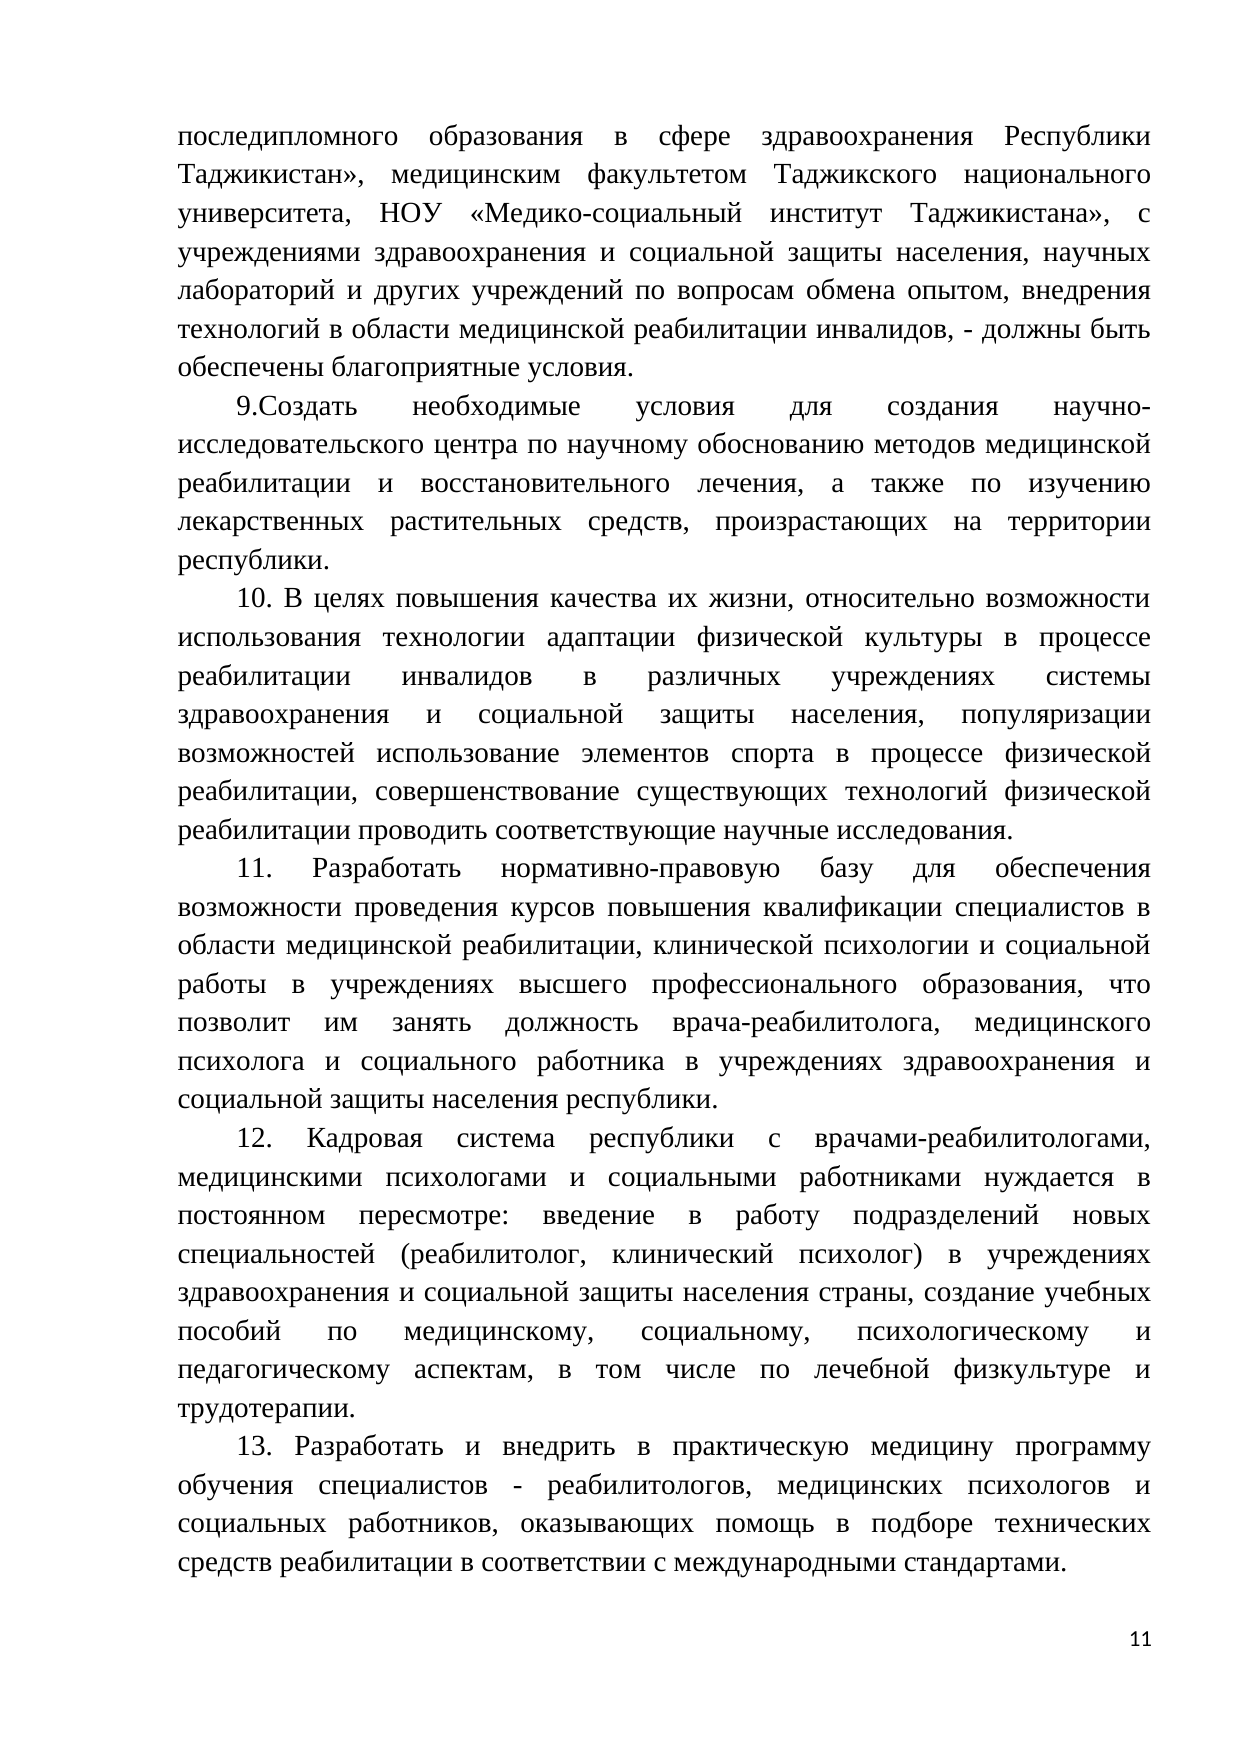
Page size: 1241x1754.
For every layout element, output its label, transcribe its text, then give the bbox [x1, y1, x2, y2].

text 10. В целях повышения качества их жизни, относительно возможности использования технологии адаптации физической культуры в процессе реабилитации инвалидов в различных учреждениях системы здравоохранения и социальной защиты населения, популяризации возможностей использование элементов спорта в процессе физической реабилитации, совершенствование существующих технологий физической реабилитации проводить соответствующие научные исследования. [177, 581, 1152, 845]
text 12. Кадровая система республики с врачами-реабилитологами, медицинскими психологами и социальными работниками нуждается в постоянном пересмотре: введение в работу подразделений новых специальностей (реабилитолог, клинический психолог) в учреждениях здравоохранения и социальной защиты населения страны, создание учебных пособий по медицинскому, социальному, психологическому и педагогическому аспектам, в том числе по лечебной физкультуре и трудотерапии. [177, 1120, 1152, 1423]
text 9.Создать необходимые условия для создания научно-исследовательского центра по научному обоснованию методов медицинской реабилитации и восстановительного лечения, а также по изучению лекарственных растительных средств, произрастающих на территории республики. [177, 388, 1152, 576]
text 13. Разработать и внедрить в практическую медицину программу обучения специалистов - реабилитологов, медицинских психологов и социальных работников, оказывающих помощь в подборе технических средств реабилитации в соответствии с международными стандартами. [177, 1428, 1152, 1578]
text 11. Разработать нормативно-правовую базу для обеспечения возможности проведения курсов повышения квалификации специалистов в области медицинской реабилитации, клинической психологии и социальной работы в учреждениях высшего профессионального образования, что позволит им занять должность врача-реабилитолога, медицинского психолога и социального работника в учреждениях здравоохранения и социальной защиты населения республики. [177, 850, 1152, 1115]
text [177, 118, 1152, 383]
